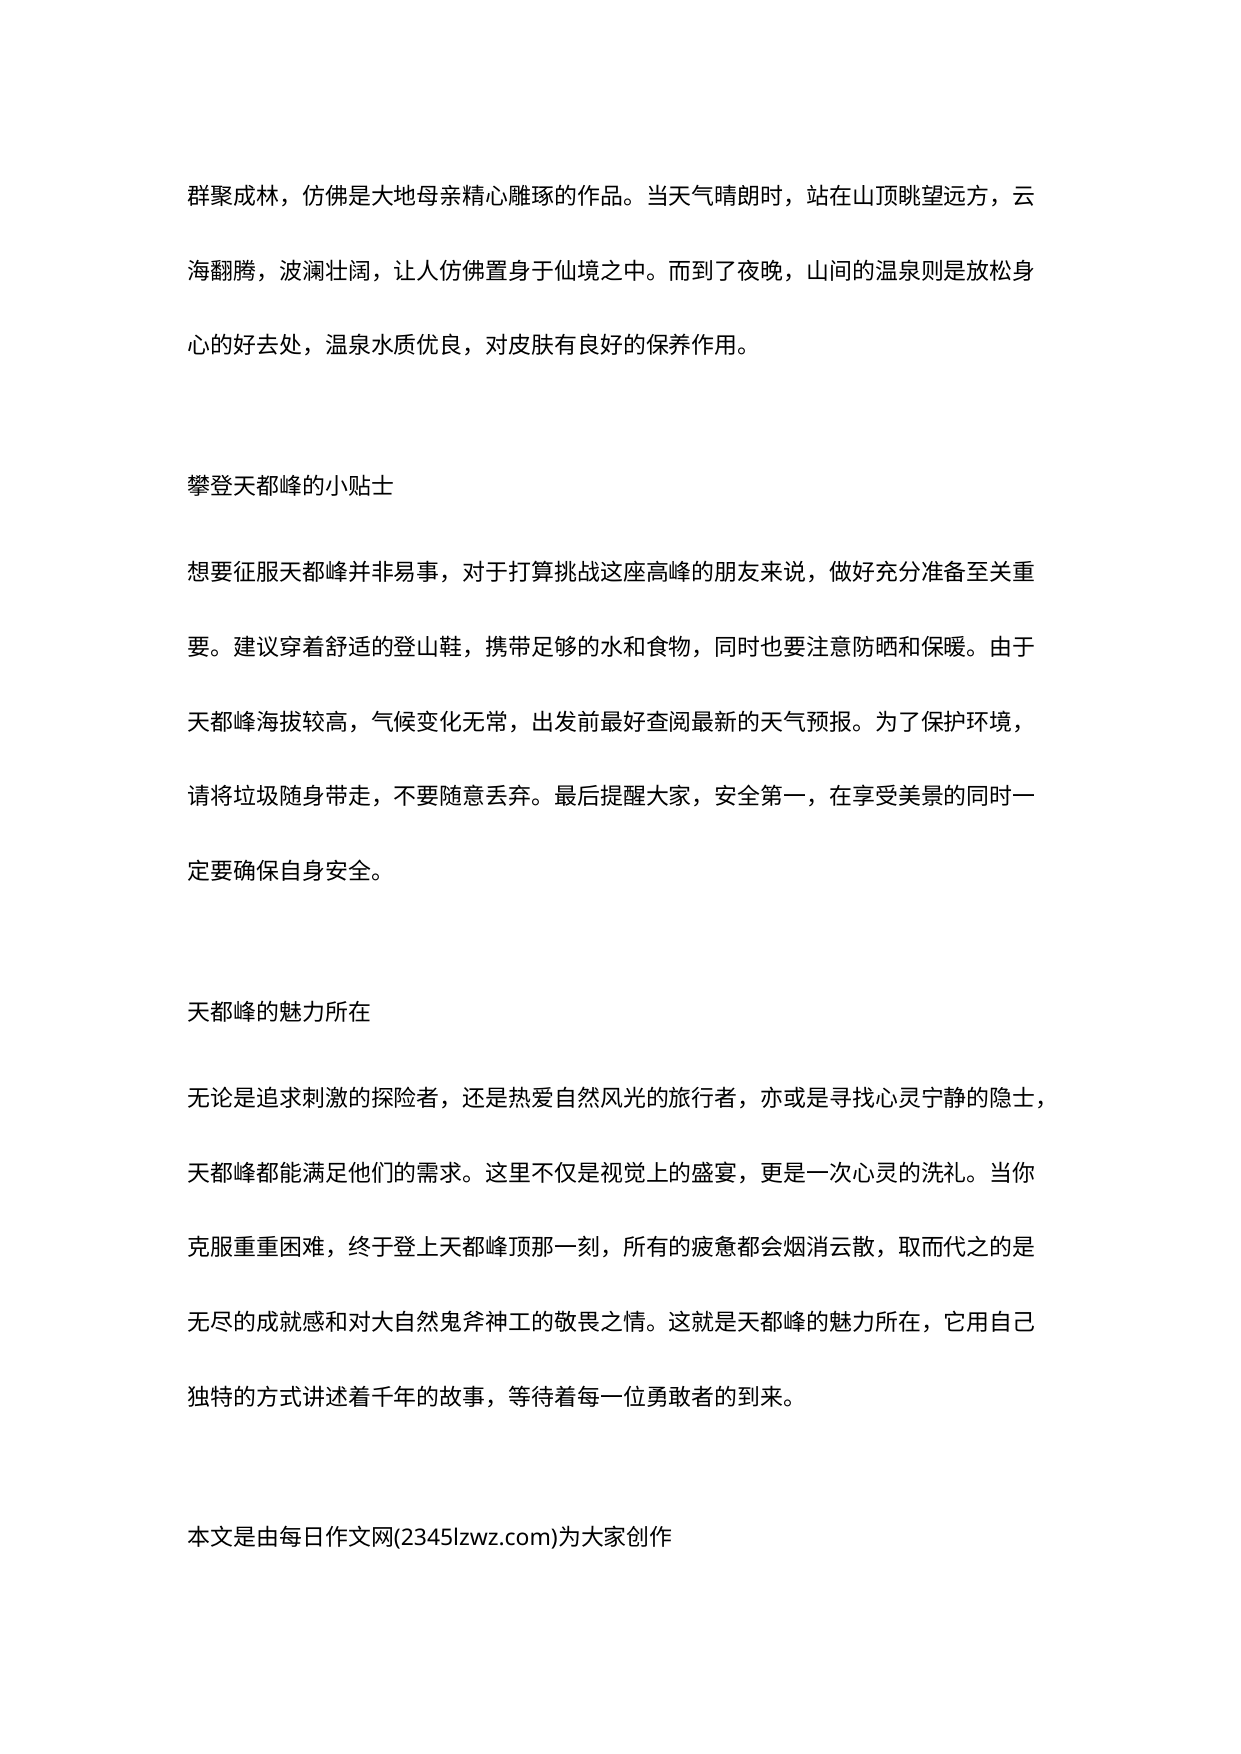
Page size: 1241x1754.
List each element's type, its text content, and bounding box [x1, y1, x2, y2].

text 本文是由每日作文网(2345lzwz.com)为大家创作 [187, 1503, 1053, 1568]
text 无论是追求刺激的探险者，还是热爱自然风光的旅行者，亦或是寻找心灵宁静的隐士，天都峰都能满足他们的需求。这里不仅是视觉上的盛宴，更是一次心灵的洗礼。当你克服重重困难，终于登上天都峰顶那一刻，所有的疲惫都会烟消云散，取而代之的是无尽的成就感和对大自然鬼斧神工的敬畏之情。这就是天都峰的魅力所在，它用自己独特的方式讲述着千年的故事，等待着每一位勇敢者的到来。 [187, 1064, 1053, 1428]
text 天都峰的魅力所在 [187, 977, 1053, 1042]
text 攀登天都峰的小贴士 [187, 452, 1053, 517]
text 想要征服天都峰并非易事，对于打算挑战这座高峰的朋友来说，做好充分准备至关重要。建议穿着舒适的登山鞋，携带足够的水和食物，同时也要注意防晒和保暖。由于天都峰海拔较高，气候变化无常，出发前最好查阅最新的天气预报。为了保护环境，请将垃圾随身带走，不要随意丢弃。最后提醒大家，安全第一，在享受美景的同时一定要确保自身安全。 [187, 538, 1053, 902]
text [187, 162, 1053, 376]
